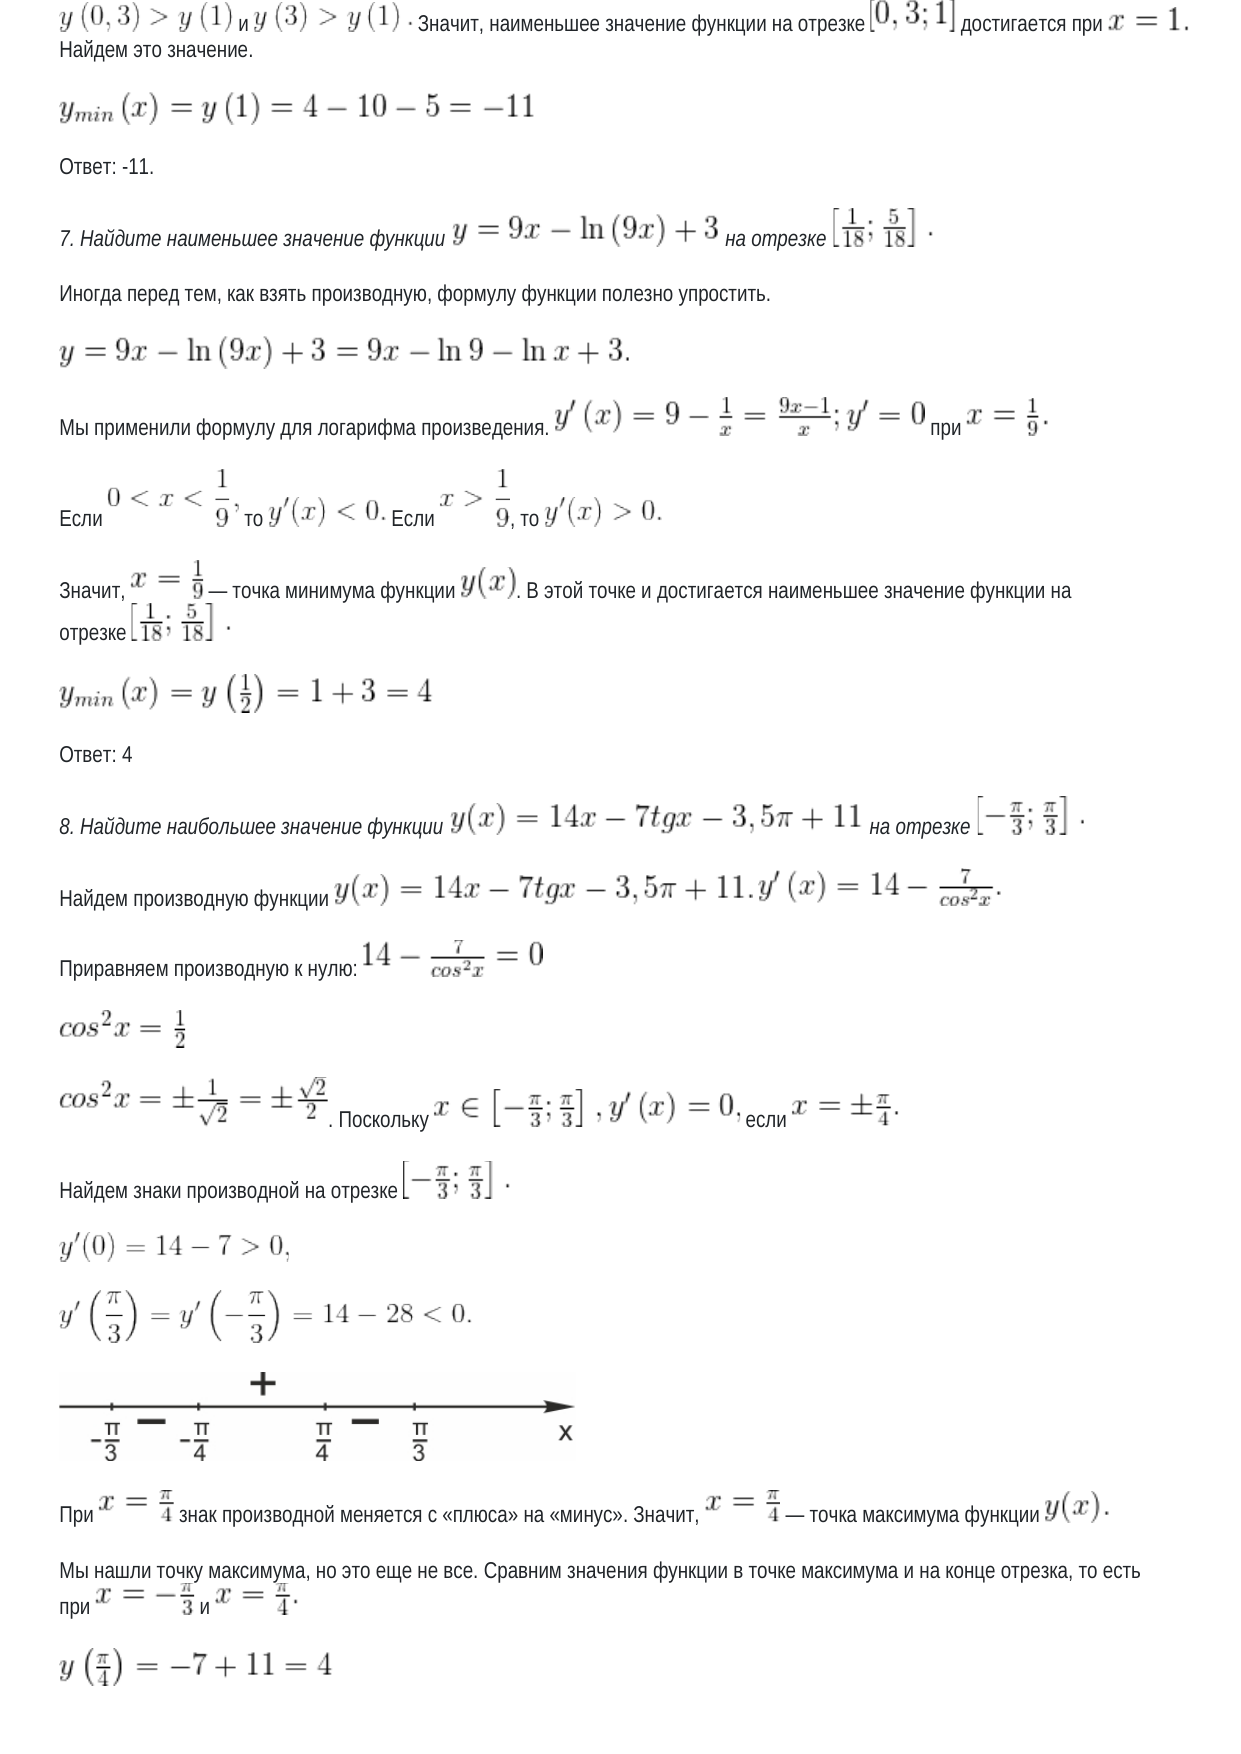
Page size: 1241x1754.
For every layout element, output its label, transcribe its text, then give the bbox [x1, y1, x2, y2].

text Иногда перед тем, как взять производную, формулу функции полезно упростить. [59, 280, 1211, 307]
picture [98, 1490, 174, 1523]
text При знак производной меняется с «плюса» на «минус». Значит, — точка максимума функции [59, 1490, 1211, 1527]
picture [403, 1161, 510, 1199]
picture [59, 1010, 186, 1048]
picture [791, 1093, 899, 1127]
picture [59, 674, 433, 713]
picture [460, 567, 516, 599]
picture [253, 2, 413, 32]
picture [1108, 7, 1189, 32]
text Ответ: -11. [59, 153, 1211, 180]
picture [59, 1232, 289, 1262]
picture [544, 497, 662, 527]
picture [59, 1372, 576, 1461]
picture [107, 469, 239, 527]
picture [554, 397, 925, 436]
picture [1045, 1491, 1109, 1523]
picture [439, 469, 510, 527]
picture [131, 603, 231, 641]
picture [433, 1089, 741, 1127]
picture [130, 560, 204, 599]
picture [95, 1583, 195, 1615]
picture [758, 868, 1001, 906]
picture [59, 1648, 333, 1686]
text Ответ: 4 [59, 741, 1211, 768]
picture [833, 208, 933, 247]
picture [59, 2, 233, 32]
picture [334, 874, 753, 906]
picture [977, 796, 1084, 835]
picture [705, 1490, 780, 1523]
text Мы нашли точку максимума, но это еще не все. Сравним значения функции в точке максимума и на конце отрезка, то есть при и [59, 1557, 1211, 1619]
picture [450, 803, 862, 835]
picture [215, 1583, 298, 1615]
picture [268, 497, 386, 527]
text Приравняем производную к нулю: [59, 940, 1211, 981]
picture [870, 0, 956, 32]
picture [452, 213, 718, 247]
text Значит, — точка минимума функции . В этой точке и достигается наименьшее значение функции на отрезке [59, 561, 1211, 646]
text и Значит, наименьшее значение функции на отрезке достигается при Найдем это значение. [59, 0, 1211, 62]
picture [966, 398, 1048, 436]
picture [59, 1290, 472, 1343]
text Найдем знаки производной на отрезке [59, 1161, 1211, 1203]
picture [362, 940, 543, 977]
picture [59, 1077, 328, 1127]
picture [59, 91, 534, 125]
picture [59, 336, 629, 369]
